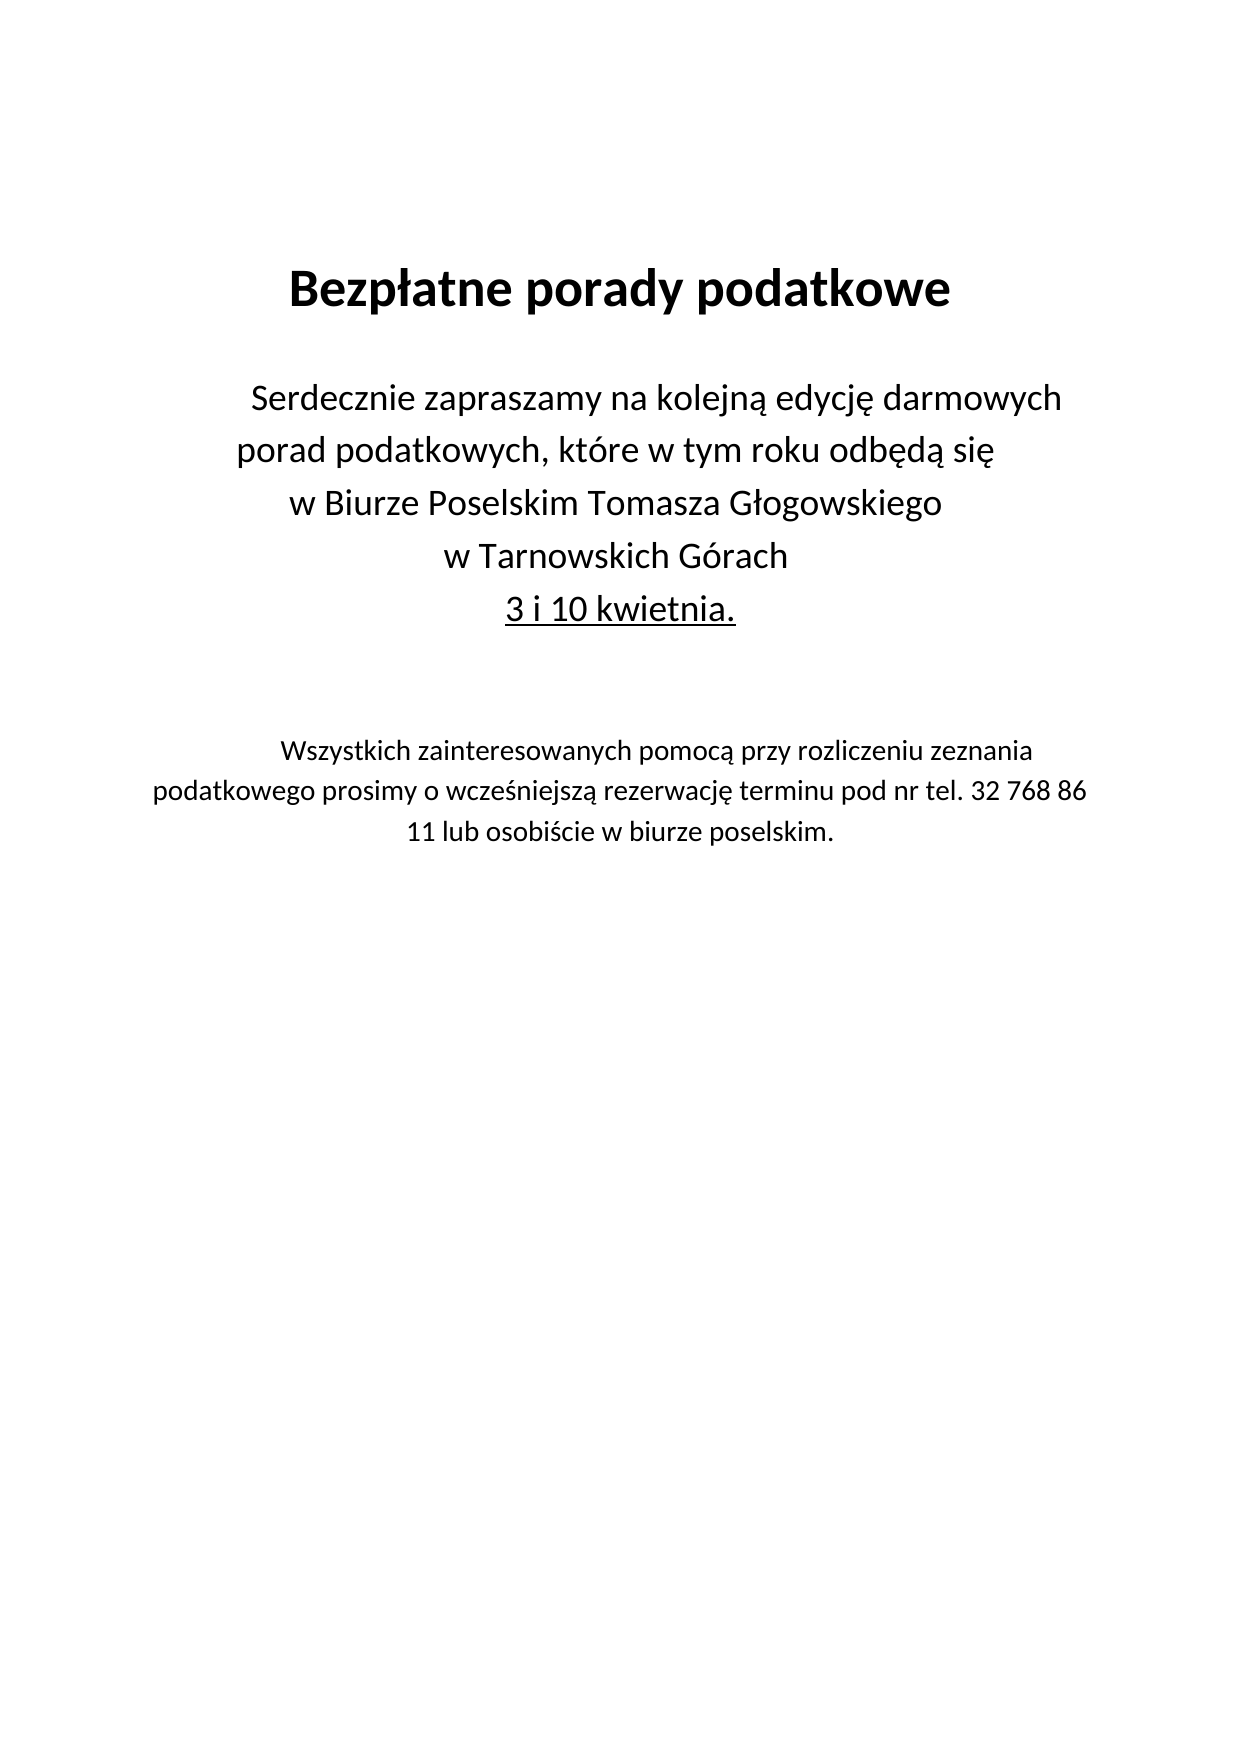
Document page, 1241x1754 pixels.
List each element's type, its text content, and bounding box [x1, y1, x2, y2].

text Serdecznie zapraszamy na kolejną edycję darmowych porad podatkowych, które w tym roku odbędą się w Biurze Poselskim Tomasza Głogowskiego w Tarnowskich Górach 3 i 10 kwietnia. [148, 374, 1093, 630]
text Bezpłatne porady podatkowe [148, 254, 1093, 320]
text Wszystkich zainteresowanych pomocą przy rozliczeniu zeznania podatkowego prosimy o wcześniejszą rezerwację terminu pod nr tel. 32 768 86 11 lub osobiście w biurze poselskim. [148, 732, 1093, 849]
